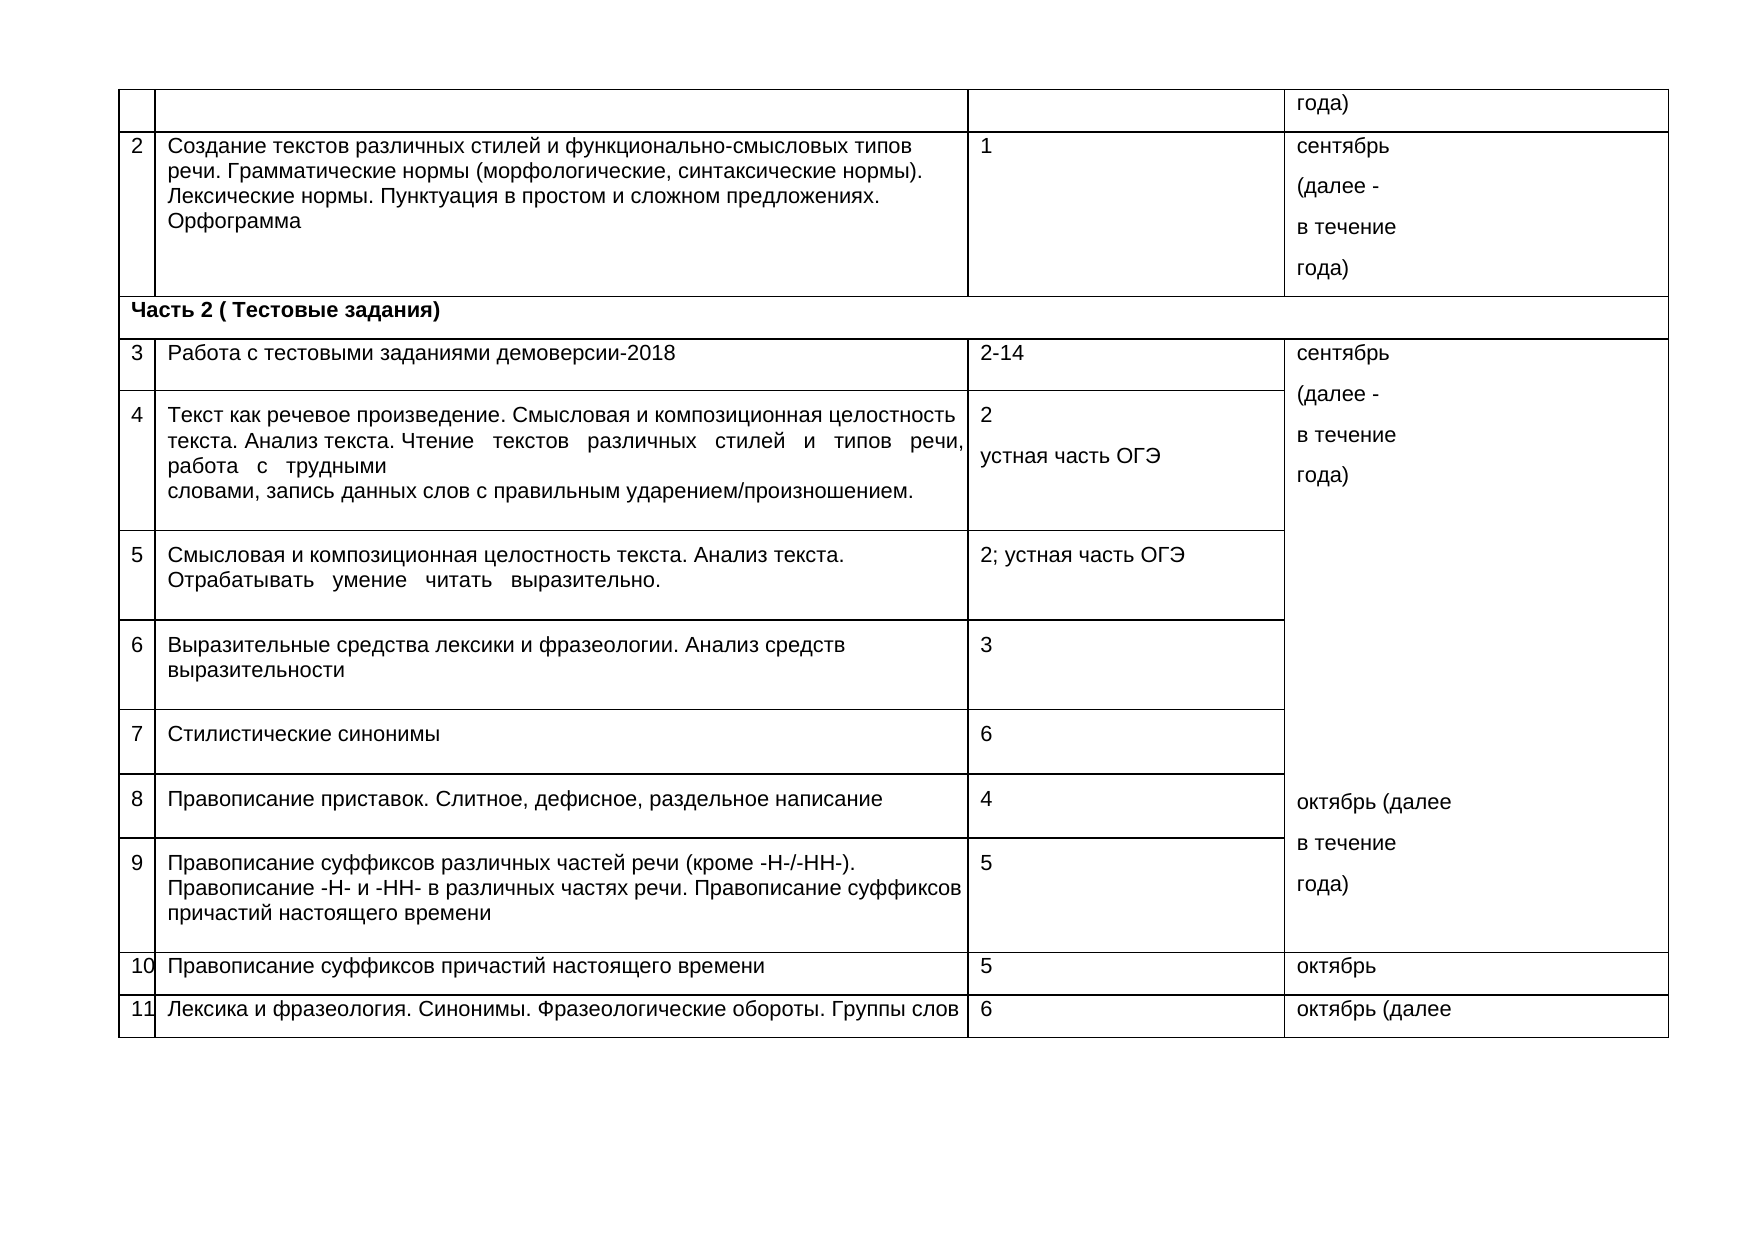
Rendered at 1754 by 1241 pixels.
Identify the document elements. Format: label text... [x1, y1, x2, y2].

table_cell 2 устная часть ОГЭ [969, 391, 1284, 530]
table_cell 9 [120, 839, 154, 952]
table_cell 6 [969, 710, 1284, 773]
table_cell Правописание суффиксов причастий настоящего времени [156, 953, 967, 994]
table_cell Работа с тестовыми заданиями демоверсии-2018 [156, 340, 967, 390]
table_cell сентябрь (далее - в течение года) октябрь (далее в течение года) [1285, 340, 1668, 952]
table_cell октябрь [1285, 953, 1668, 994]
table_cell 10 [120, 953, 154, 994]
table_cell 3 [969, 621, 1284, 709]
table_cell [1285, 90, 1668, 131]
table_cell Часть 2 ( Тестовые задания) [120, 297, 1668, 338]
table_cell 5 [120, 531, 154, 619]
table_cell 3 [120, 340, 154, 390]
table_cell Правописание приставок. Слитное, дефисное, раздельное написание [156, 775, 967, 837]
table_cell 4 [969, 775, 1284, 837]
table_cell 2-14 [969, 340, 1284, 390]
table_cell 6 [120, 621, 154, 709]
table_cell 5 [969, 839, 1284, 952]
table_cell Стилистические синонимы [156, 710, 967, 773]
table_cell 2 [120, 133, 154, 296]
table_cell 8 [120, 775, 154, 837]
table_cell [1285, 996, 1668, 1037]
table_cell 7 [120, 710, 154, 773]
table_cell 4 [120, 391, 154, 530]
table_cell Выразительные средства лексики и фразеологии. Анализ средств выразительности [156, 621, 967, 709]
table_cell Смысловая и композиционная целостность текста. Анализ текста. Отрабатывать умение читать выразительно. [156, 531, 967, 619]
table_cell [156, 90, 967, 131]
table_cell 2; устная часть ОГЭ [969, 531, 1284, 619]
table_cell сентябрь (далее - в течение года) [1285, 133, 1668, 296]
table_cell 1 [969, 133, 1284, 296]
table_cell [156, 996, 967, 1037]
table_cell Создание текстов различных стилей и функционально-смысловых типов речи. Грамматические нормы (морфологические, синтаксические нормы). Лексические нормы. Пунктуация в простом и сложном предложениях. Орфограмма [156, 133, 967, 296]
table_cell 11 [120, 996, 154, 1037]
table_cell 1 [120, 90, 154, 131]
table_cell 6 [969, 996, 1284, 1037]
table_cell Текст как речевое произведение. Смысловая и композиционная целостность текста. Анализ текста. Чтение текстов различных стилей и типов речи, работа с трудными словами, запись данных слов с правильным ударением/произношением. [156, 391, 967, 530]
table_cell Правописание суффиксов различных частей речи (кроме -Н-/-НН-). Правописание -Н- и -НН- в различных частях речи. Правописание суффиксов причастий настоящего времени [156, 839, 967, 952]
table_cell 5 [969, 953, 1284, 994]
table_cell 1 [969, 90, 1284, 131]
